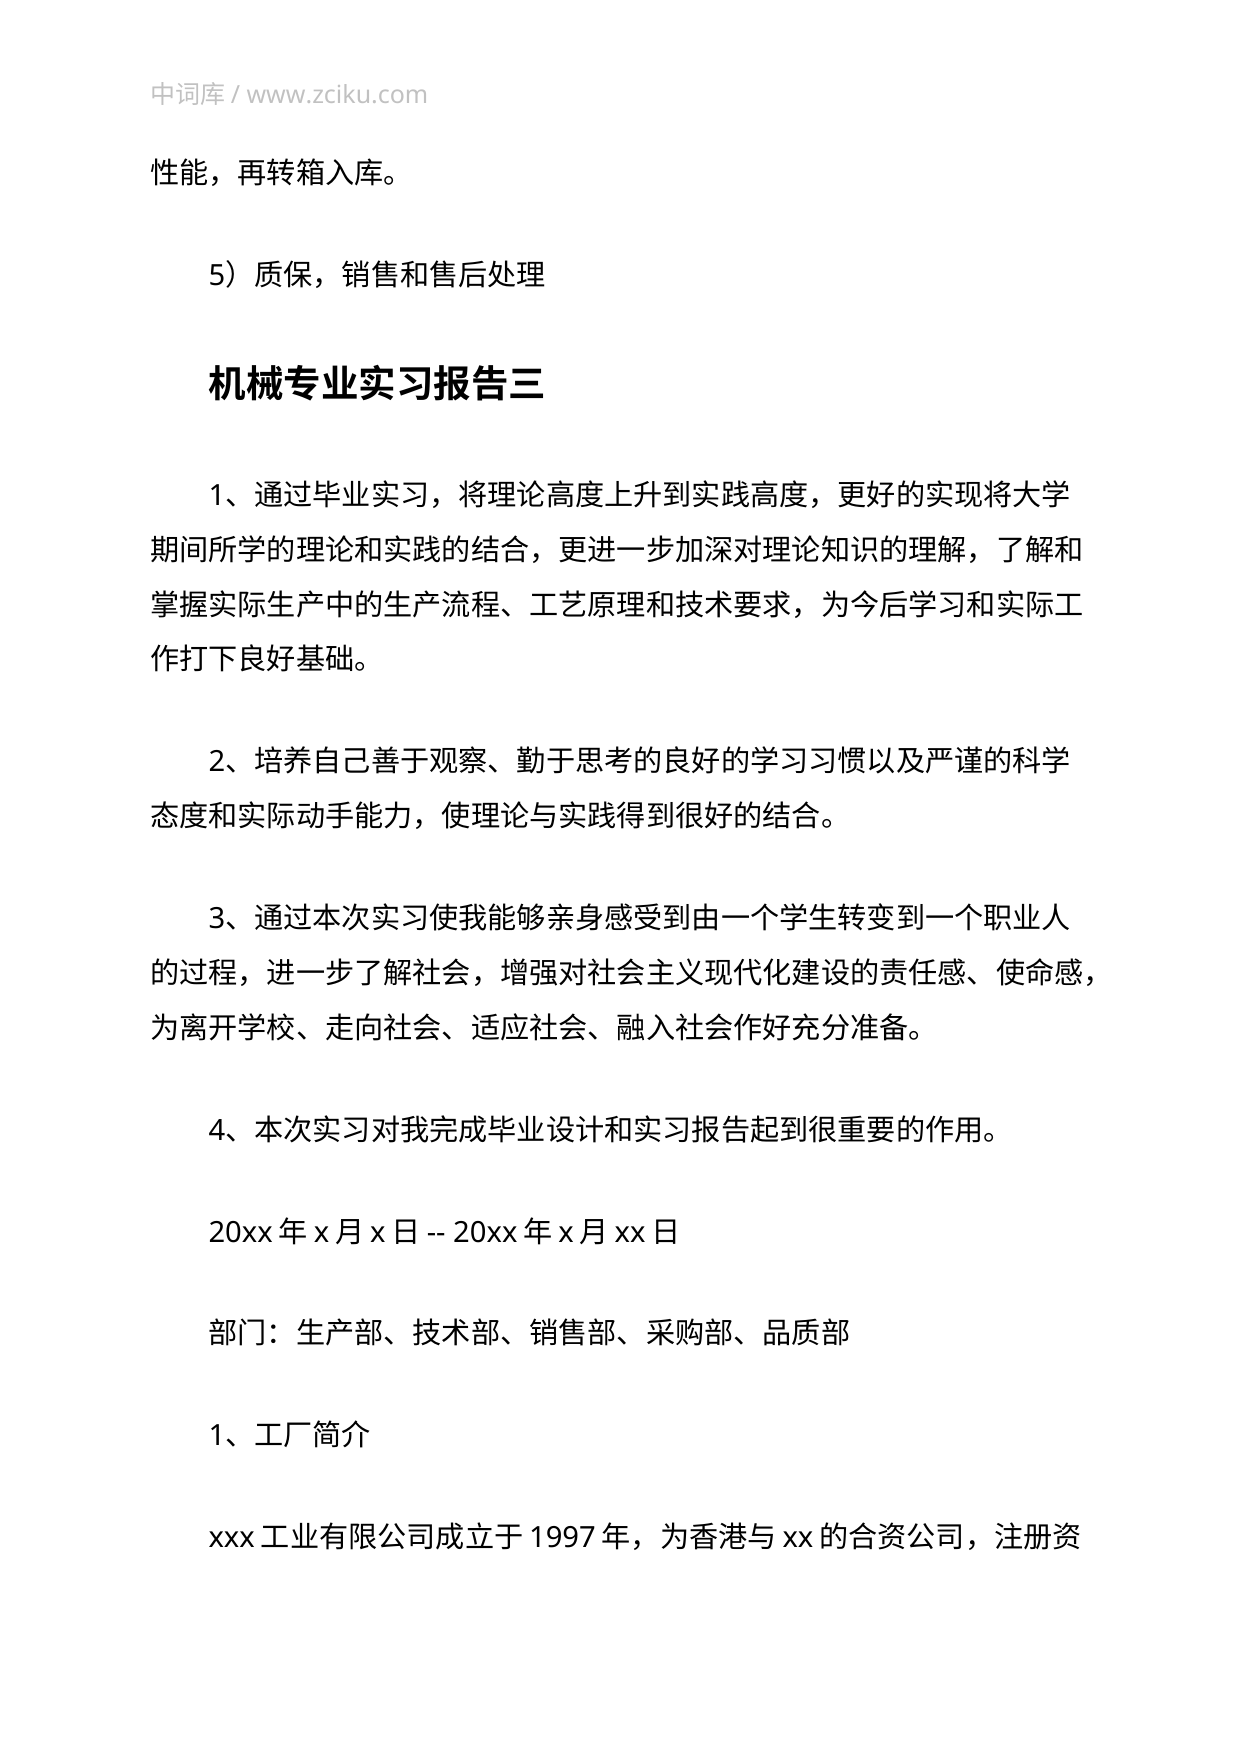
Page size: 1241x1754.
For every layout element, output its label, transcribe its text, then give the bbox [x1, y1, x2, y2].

text 5）质保，销售和售后处理 [150, 252, 1090, 294]
text 1、通过毕业实习，将理论高度上升到实践高度，更好的实现将大学期间所学的理论和实践的结合，更进一步加深对理论知识的理解，了解和掌握实际生产中的生产流程、工艺原理和技术要求，为今后学习和实际工作打下良好基础。 [150, 471, 1090, 678]
text 1、工厂简介 [150, 1412, 1090, 1454]
text 20xx年x月x日 -- 20xx年x月xx日 [150, 1208, 1090, 1251]
text 部门：生产部、技术部、销售部、采购部、品质部 [150, 1310, 1090, 1352]
text 3、通过本次实习使我能够亲身感受到由一个学生转变到一个职业人的过程，进一步了解社会，增强对社会主义现代化建设的责任感、使命感，为离开学校、走向社会、适应社会、融入社会作好充分准备。 [150, 894, 1090, 1047]
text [150, 1514, 1090, 1556]
text 机械专业实习报告三 [150, 354, 1090, 408]
text 2、培养自己善于观察、勤于思考的良好的学习习惯以及严谨的科学态度和实际动手能力，使理论与实践得到很好的结合。 [150, 738, 1090, 835]
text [150, 150, 1090, 192]
text 4、本次实习对我完成毕业设计和实习报告起到很重要的作用。 [150, 1106, 1090, 1148]
